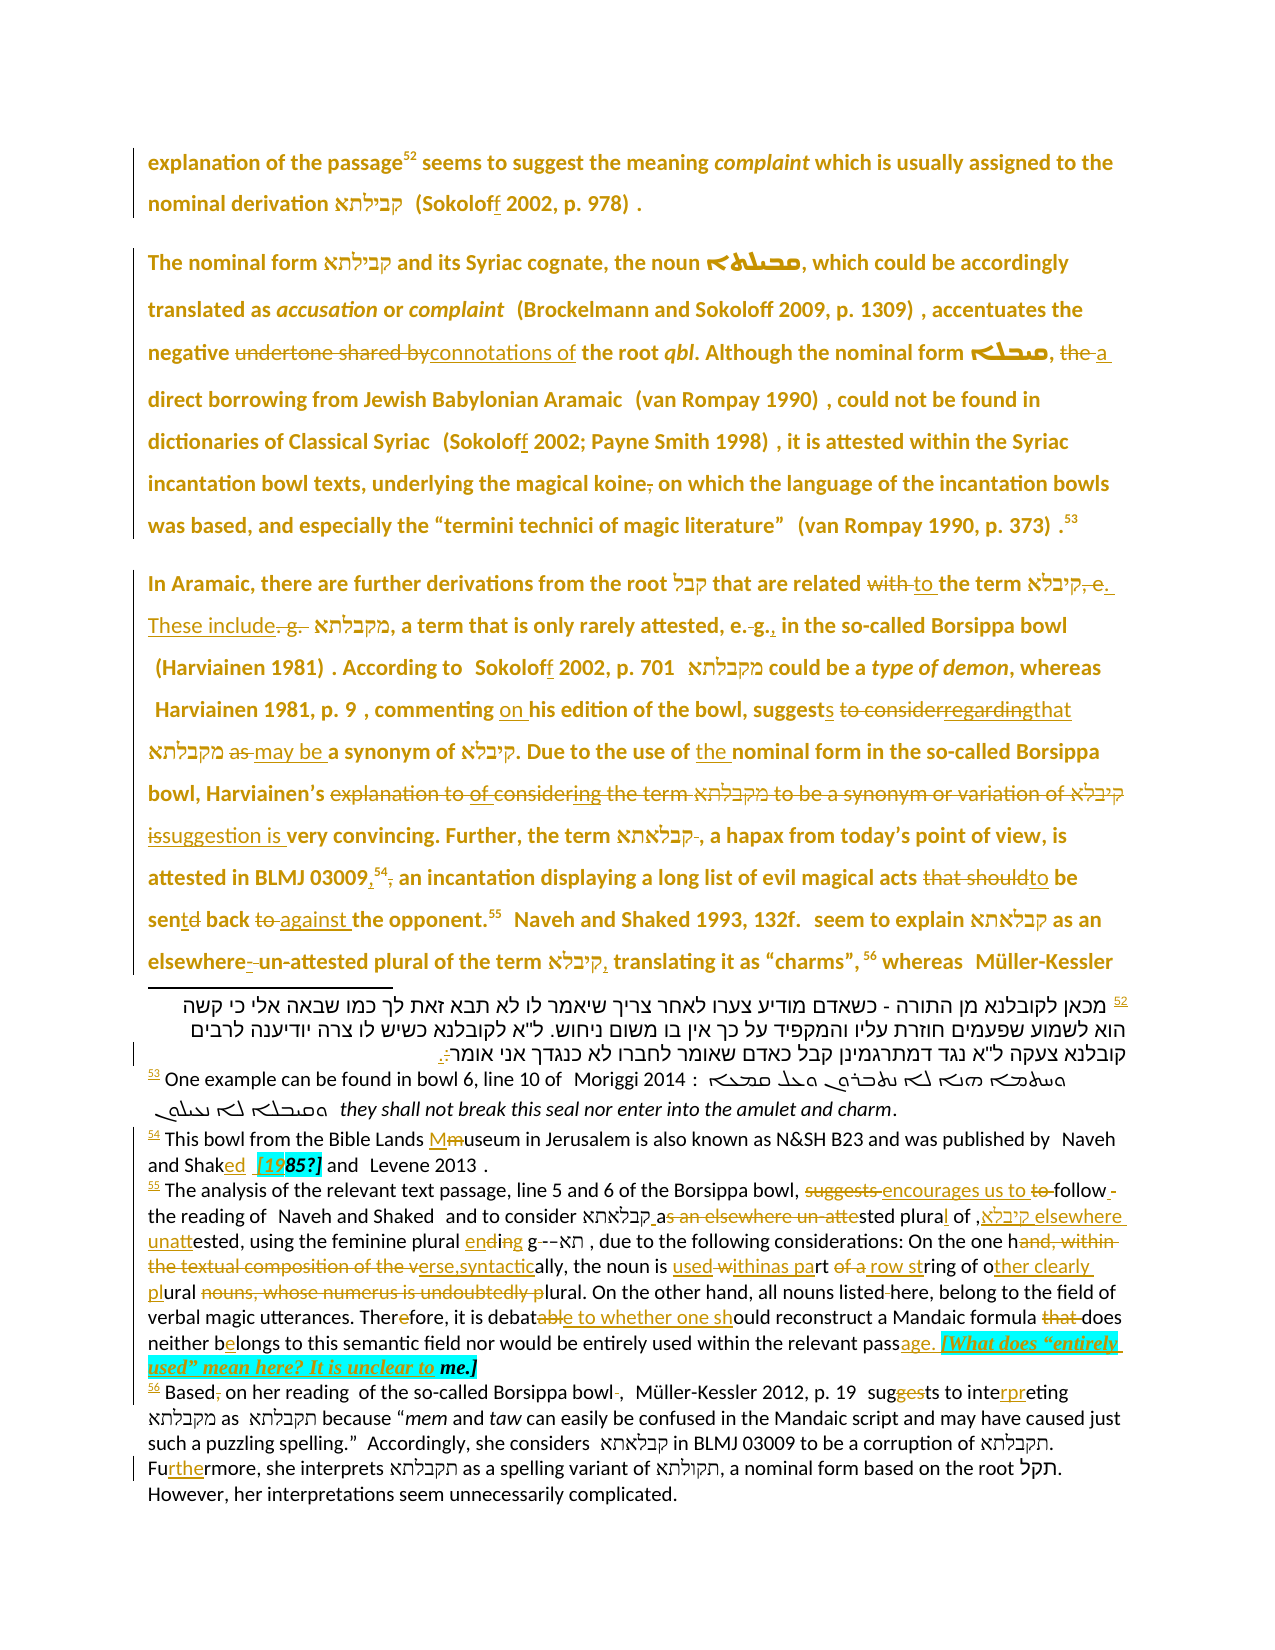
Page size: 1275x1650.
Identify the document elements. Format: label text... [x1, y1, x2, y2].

text In Aramaic, there are further derivations from the root קבל that are related the term קיבלא מקבלתא, a term that is only rarely attested, e.g. in the so-called Borsippa bowl . According to מקבלתא could be a type of demon, whereas , commenting his edition of the bowl, suggest מקבלתא a synonym of קיבלא. Due to the use of nominal form in the so-called Borsippa bowl, Harviainen’s very convincing. Further, the term קבלאתא, a hapax from today’s point of view, is attested in BLMJ 03009 an incantation displaying a long list of evil magical acts be sen back the opponent. seem to explain קבלאתא as an elsewhereunattested plural of the term קיבלא translating it as “charms”, whereas tries to connect both מקבלתא and קבלאתא with a Mandaic preform in order to identify a Mandaic formula. [148, 569, 1127, 975]
text The nominal form קבילתא and its Syriac cognate, the noun ܩܒܝܠܬܐ, which could be accordingly translated as accusation or complaint , accentuates the negative the root qbl. Although the nominal form ܩܝܒܠܐ, direct borrowing from Jewish Babylonian Aramaic , could not be found in dictionaries of Classical Syriac , it is attested within the Syriac incantation bowl texts, underlying the magical koine on which the language of the incantation bowls was based, and especially the “termini technici of magic literature” . [148, 248, 1127, 539]
text Whereas explicitly assign the meaning counter-charm to the Mandaic term qubla, the more general meaning charm is attributed to the Aramaic term קיבלא according to , who assigns the more specific meaning counter-charm to the nominal form קובלנא, e.g. in San 104b, whose meaning is not entirely . translates the term קובלנא as formula to ward of danger, whereas Rashi’s explanation of the passage seems to suggest the meaning complaint which is usually assigned to the nominal derivation קבילתא . [148, 148, 1127, 218]
